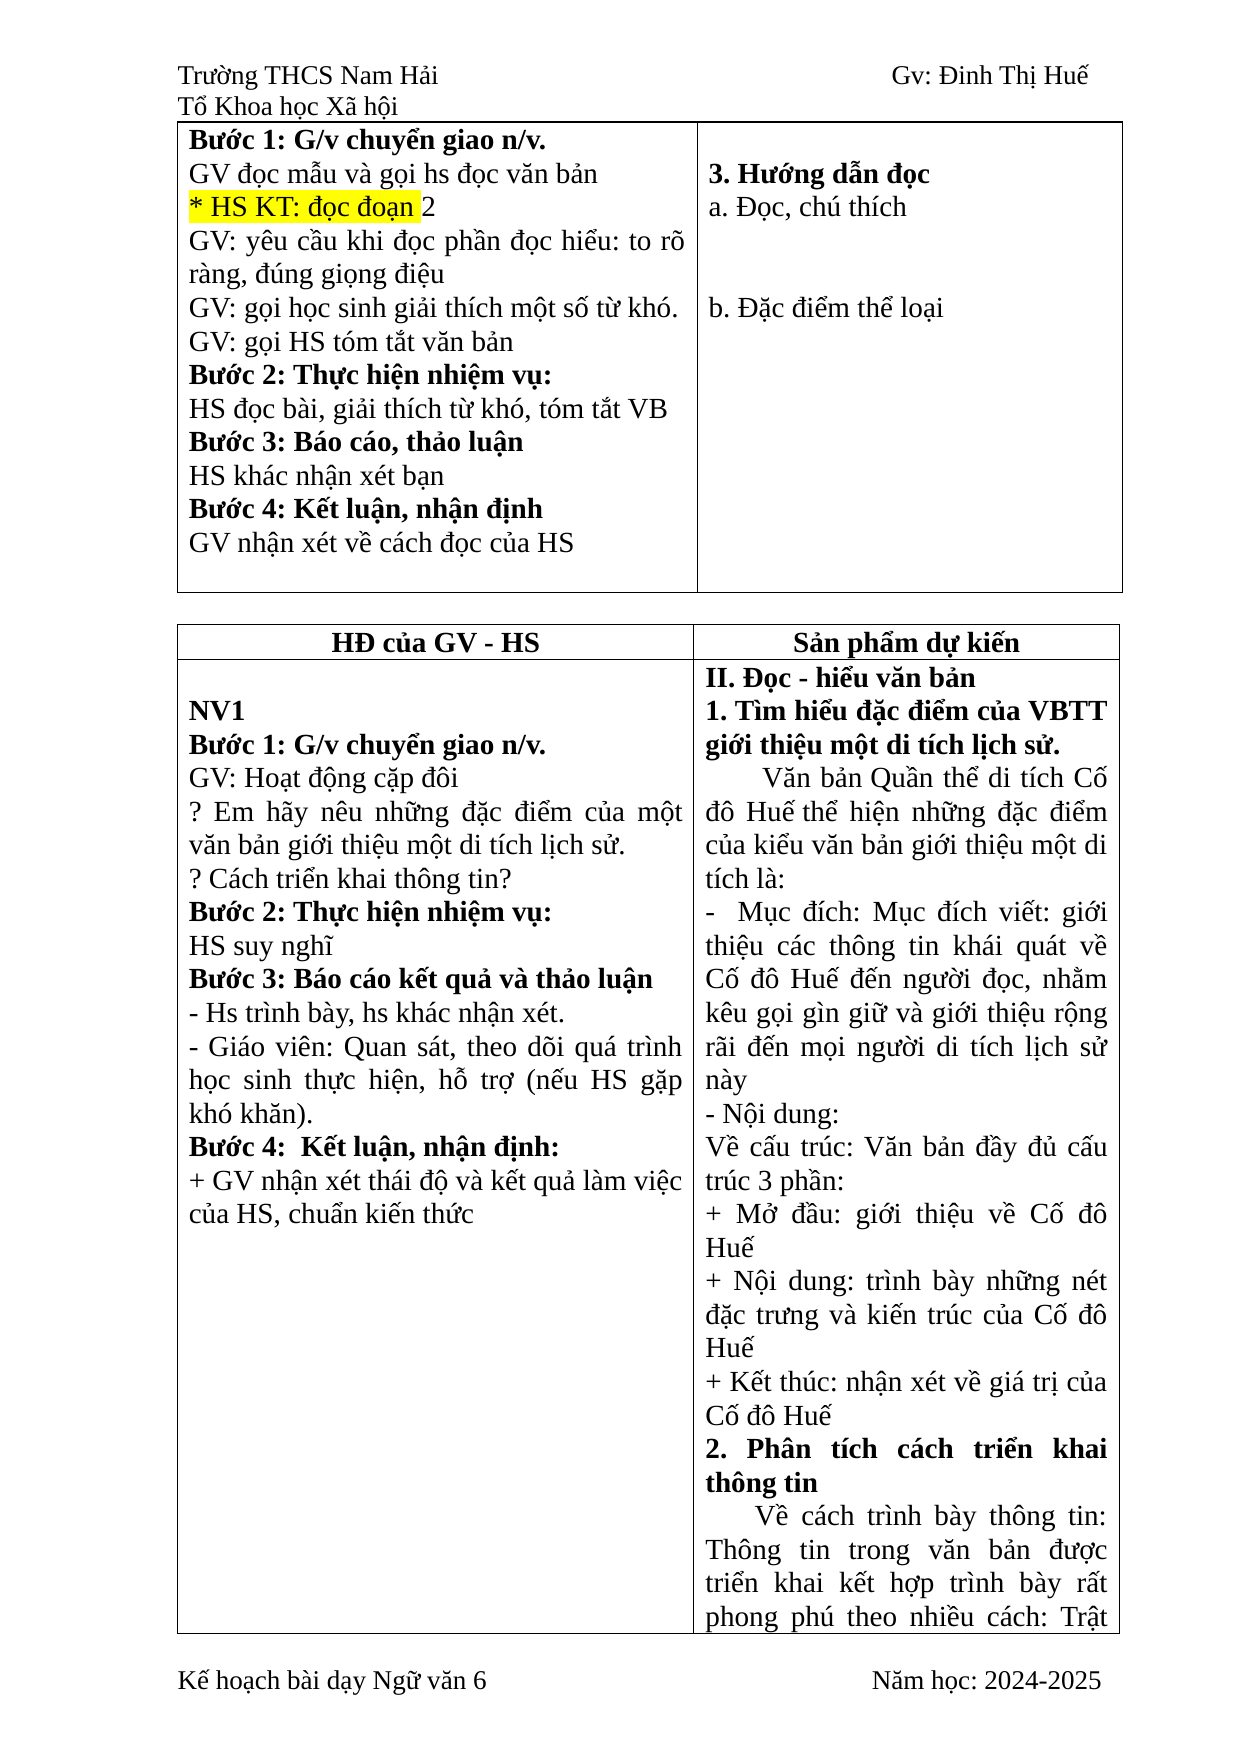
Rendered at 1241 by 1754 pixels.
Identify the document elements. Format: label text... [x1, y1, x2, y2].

table_header Sản phẩm dự kiến [694, 625, 1119, 659]
table_header HĐ của GV - HS [178, 625, 693, 659]
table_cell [694, 660, 1119, 1632]
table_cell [698, 123, 1122, 592]
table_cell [178, 123, 697, 592]
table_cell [178, 660, 693, 1632]
